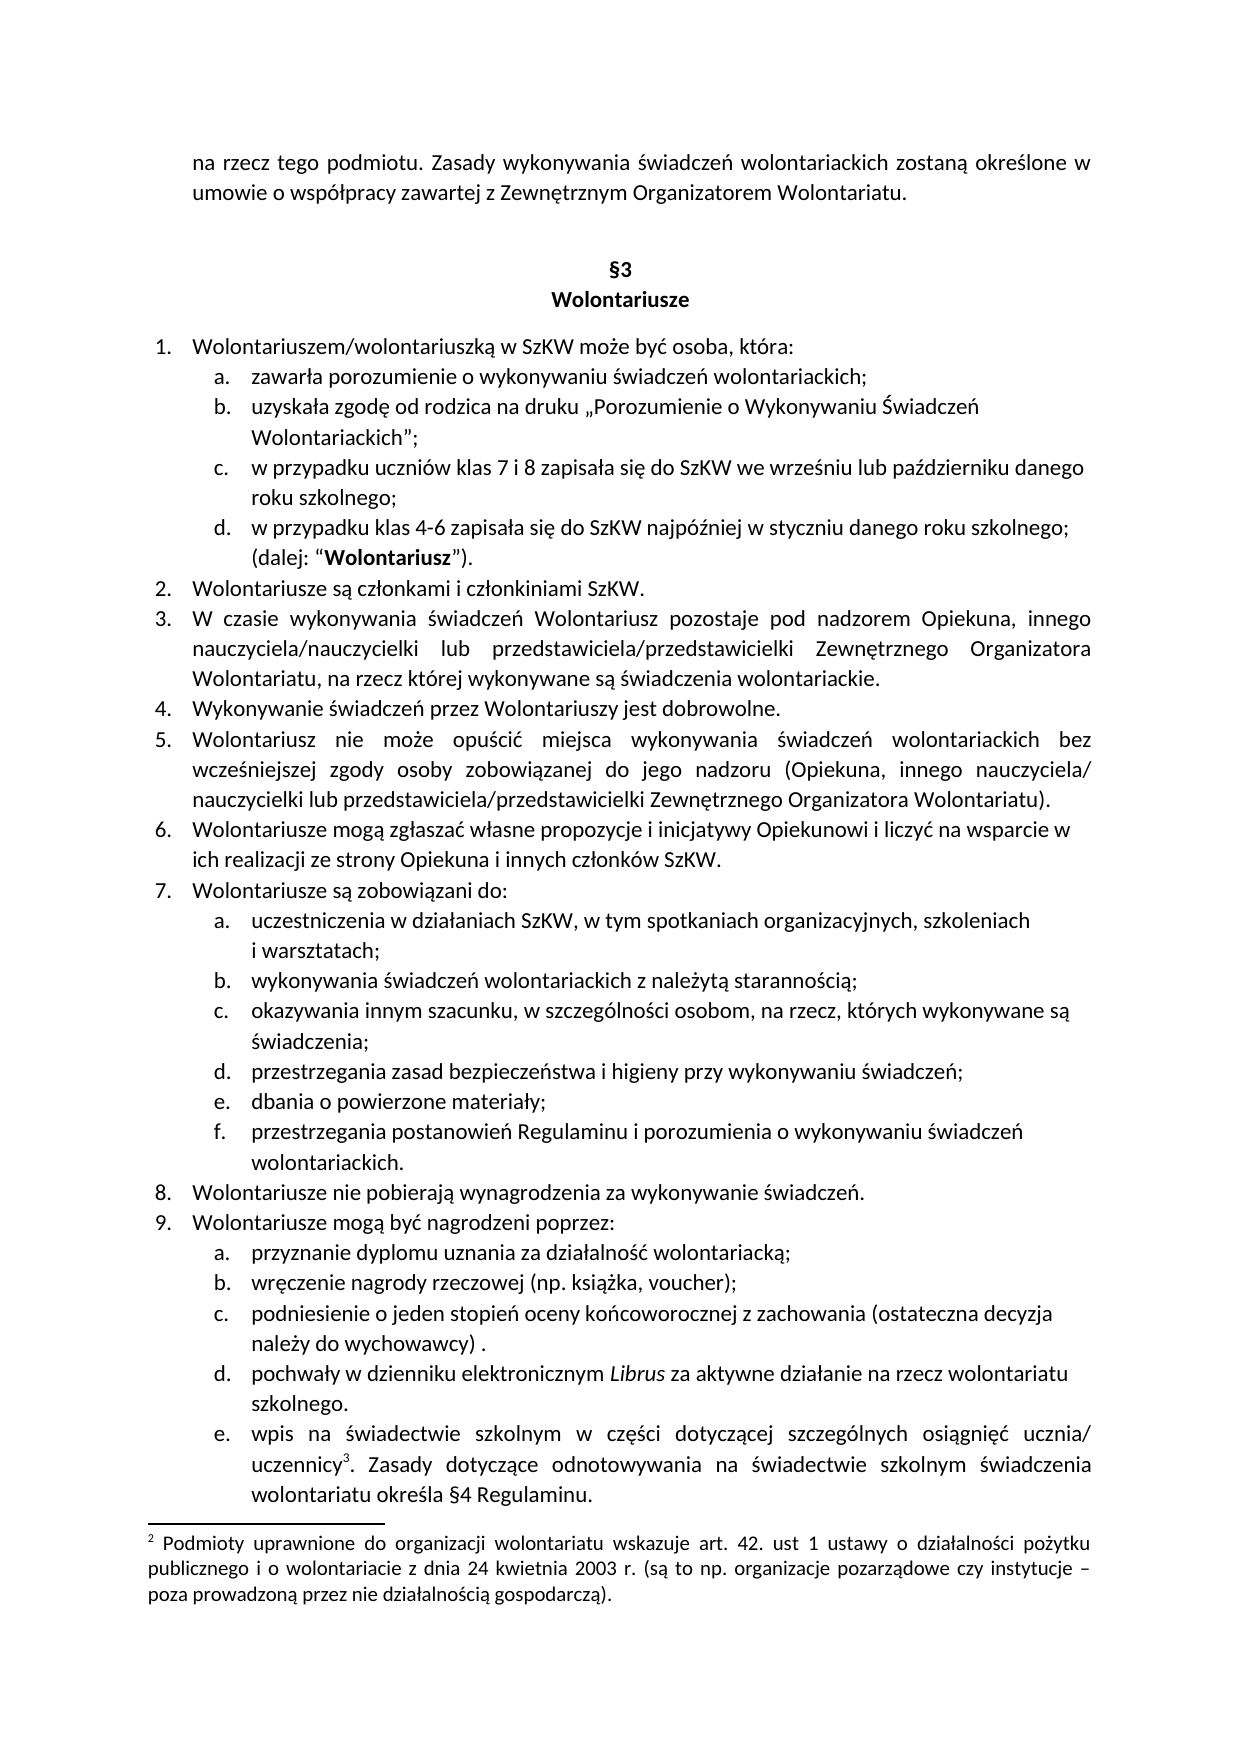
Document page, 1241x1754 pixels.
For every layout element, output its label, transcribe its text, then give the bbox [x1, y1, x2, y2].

list wykonywania świadczeń wolontariackich z należytą starannością; [213, 966, 1093, 994]
list przyznanie dyplomu uznania za działalność wolontariacką; [213, 1238, 1093, 1266]
list w przypadku uczniów klas 7 i 8 zapisała się do SzKW we wrześniu lub październiku danego roku szkolnego; [213, 453, 1093, 511]
list podniesienie o jeden stopień oceny końcoworocznej z zachowania (ostateczna decyzja należy do wychowawcy) . [213, 1299, 1093, 1357]
list wręczenie nagrody rzeczowej (np. książka, voucher); [213, 1268, 1093, 1296]
list okazywania innym szacunku, w szczególności osobom, na rzecz, których wykonywane są świadczenia; [213, 997, 1093, 1055]
list dbania o powierzone materiały; [213, 1087, 1093, 1115]
list przestrzegania postanowień Regulaminu i porozumienia o wykonywaniu świadczeń wolontariackich. [213, 1117, 1093, 1176]
list uczestniczenia w działaniach SzKW, w tym spotkaniach organizacyjnych, szkoleniach i warsztatach; [213, 906, 1093, 964]
list w przypadku klas 4-6 zapisała się do SzKW najpóźniej w styczniu danego roku szkolnego; (dalej: “Wolontariusz”). [213, 513, 1093, 571]
list Wykonywanie świadczeń przez Wolontariuszy jest dobrowolne. [154, 694, 1093, 722]
list uzyskała zgodę od rodzica na druku „Porozumienie o Wykonywaniu Świadczeń Wolontariackich”; [213, 392, 1093, 451]
list Wolontariusze nie pobierają wynagrodzenia za wykonywanie świadczeń. [154, 1178, 1093, 1206]
list Wolontariusze są zobowiązani do: [154, 876, 1093, 904]
list zawarła porozumienie o wykonywaniu świadczeń wolontariackich; [213, 362, 1093, 390]
list wpis na świadectwie szkolnym w części dotyczącej szczególnych osiągnięć ucznia/ uczennicy. Zasady dotyczące odnotowywania na świadectwie szkolnym świadczenia wolontariatu określa §4 Regulaminu. [213, 1419, 1093, 1508]
list Wolontariusze mogą zgłaszać własne propozycje i inicjatywy Opiekunowi i liczyć na wsparcie w ich realizacji ze strony Opiekuna i innych członków SzKW. [154, 815, 1093, 873]
list Wolontariusz nie może opuścić miejsca wykonywania świadczeń wolontariackich bez wcześniejszej zgody osoby zobowiązanej do jego nadzoru (Opiekuna, innego nauczyciela/ nauczycielki lub przedstawiciela/przedstawicielki Zewnętrznego Organizatora Wolontariatu). [154, 725, 1093, 813]
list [154, 148, 1093, 206]
text §3 Wolontariusze [148, 255, 1093, 313]
list pochwały w dzienniku elektronicznym Librus za aktywne działanie na rzecz wolontariatu szkolnego. [213, 1359, 1093, 1417]
list Wolontariusze mogą być nagrodzeni poprzez: [154, 1208, 1093, 1236]
list Wolontariusze są członkami i członkiniami SzKW. [154, 574, 1093, 602]
list przestrzegania zasad bezpieczeństwa i higieny przy wykonywaniu świadczeń; [213, 1057, 1093, 1085]
list W czasie wykonywania świadczeń Wolontariusz pozostaje pod nadzorem Opiekuna, innego nauczyciela/nauczycielki lub przedstawiciela/przedstawicielki Zewnętrznego Organizatora Wolontariatu, na rzecz której wykonywane są świadczenia wolontariackie. [154, 604, 1093, 692]
list Wolontariuszem/wolontariuszką w SzKW może być osoba, która: [154, 332, 1093, 360]
